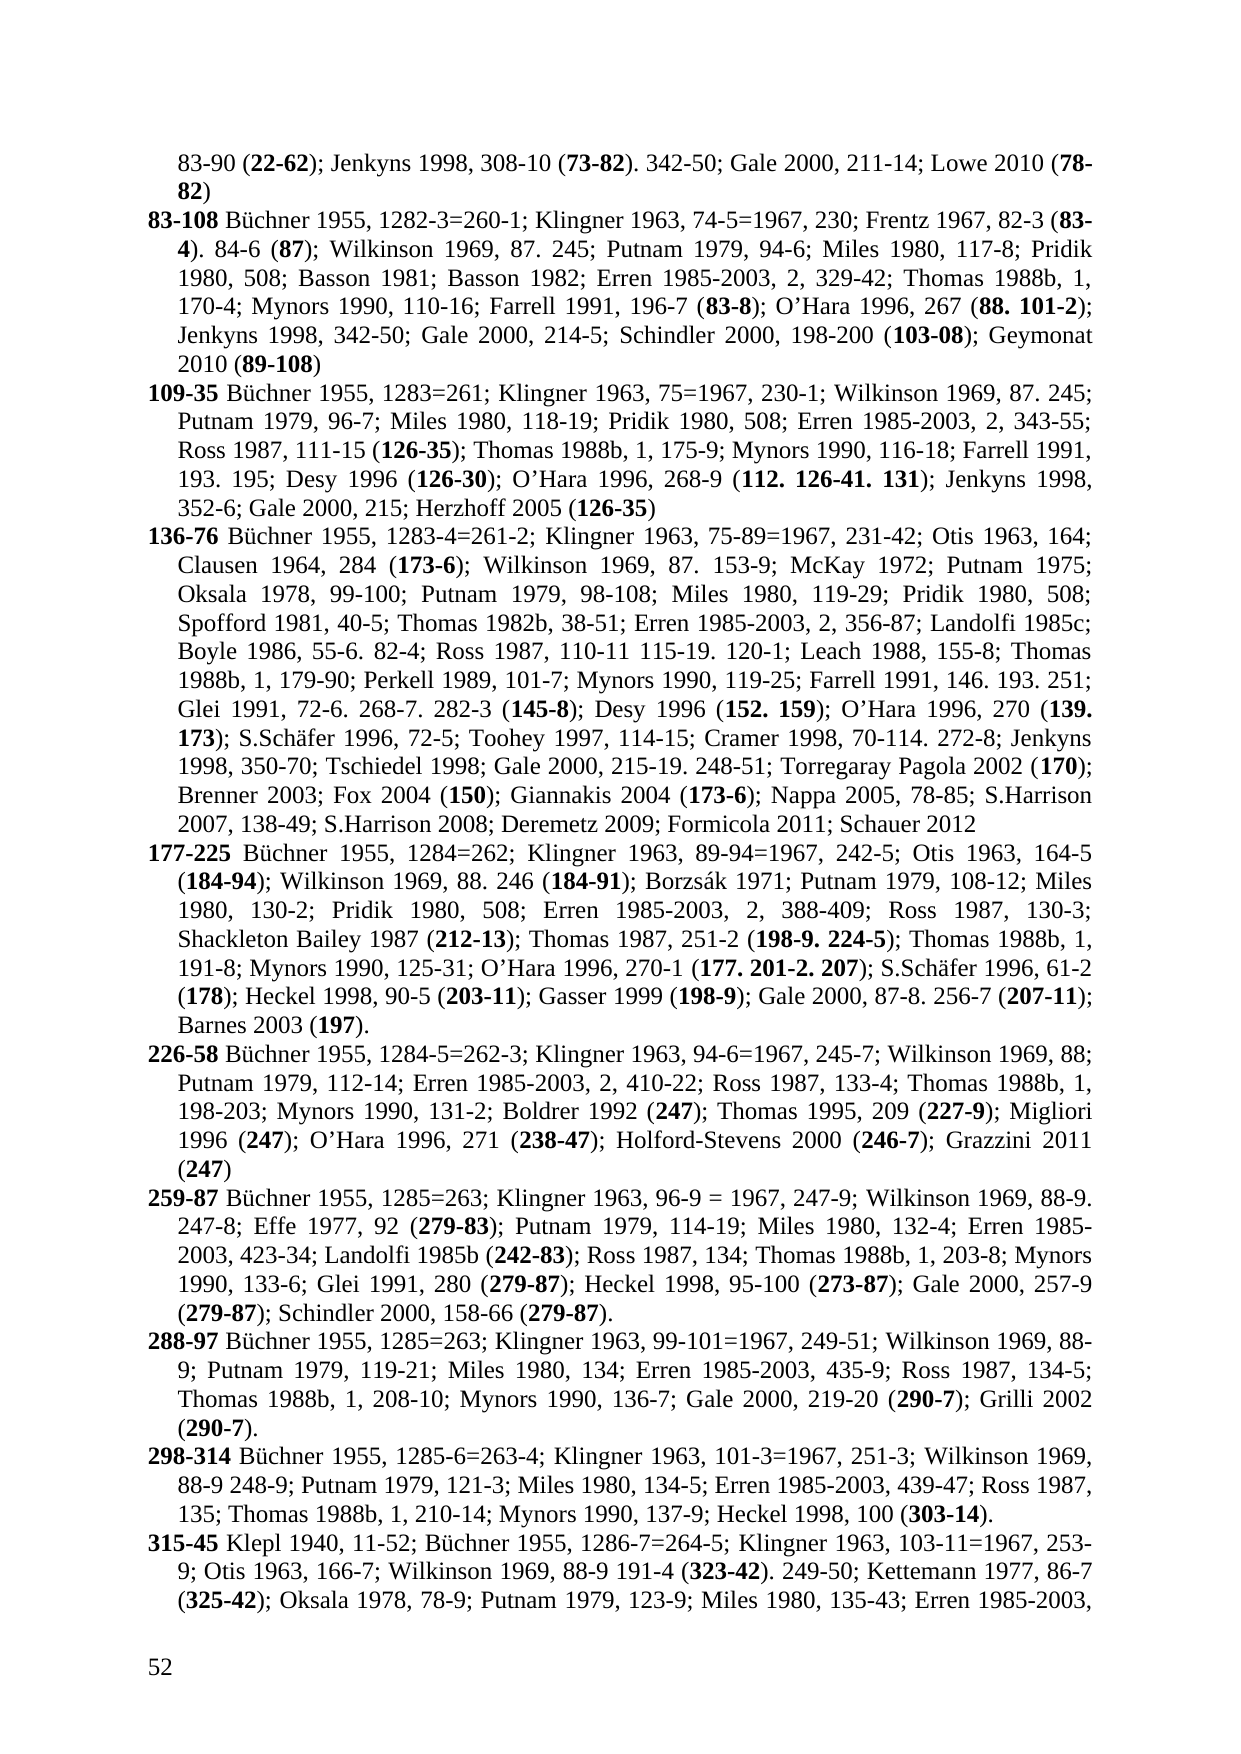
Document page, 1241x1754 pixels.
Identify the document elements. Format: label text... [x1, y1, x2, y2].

text 109-35 Büchner 1955, 1283=261; Klingner 1963, 75=1967, 230-1; Wilkinson 1969, 87. 245; Putnam 1979, 96-7; Miles 1980, 118-19; Pridik 1980, 508; Erren 1985-2003, 2, 343-55; Ross 1987, 111-15 (126-35); Thomas 1988b, 1, 175-9; Mynors 1990, 116-18; Farrell 1991, 193. 195; Desy 1996 (126-30); O’Hara 1996, 268-9 (112. 126-41. 131); Jenkyns 1998, 352-6; Gale 2000, 215; Herzhoff 2005 (126-35) [148, 378, 1093, 521]
text 136-76 Büchner 1955, 1283-4=261-2; Klingner 1963, 75-89=1967, 231-42; Otis 1963, 164; Clausen 1964, 284 (173-6); Wilkinson 1969, 87. 153-9; McKay 1972; Putnam 1975; Oksala 1978, 99-100; Putnam 1979, 98-108; Miles 1980, 119-29; Pridik 1980, 508; Spofford 1981, 40-5; Thomas 1982b, 38-51; Erren 1985-2003, 2, 356-87; Landolfi 1985c; Boyle 1986, 55-6. 82-4; Ross 1987, 110-11 115-19. 120-1; Leach 1988, 155-8; Thomas 1988b, 1, 179-90; Perkell 1989, 101-7; Mynors 1990, 119-25; Farrell 1991, 146. 193. 251; Glei 1991, 72-6. 268-7. 282-3 (145-8); Desy 1996 (152. 159); O’Hara 1996, 270 (139. 173); S.Schäfer 1996, 72-5; Toohey 1997, 114-15; Cramer 1998, 70-114. 272-8; Jenkyns 1998, 350-70; Tschiedel 1998; Gale 2000, 215-19. 248-51; Torregaray Pagola 2002 (170); Brenner 2003; Fox 2004 (150); Giannakis 2004 (173-6); Nappa 2005, 78-85; S.Harrison 2007, 138-49; S.Harrison 2008; Deremetz 2009; Formicola 2011; Schauer 2012 [148, 521, 1093, 838]
text 288-97 Büchner 1955, 1285=263; Klingner 1963, 99-101=1967, 249-51; Wilkinson 1969, 88-9; Putnam 1979, 119-21; Miles 1980, 134; Erren 1985-2003, 435-9; Ross 1987, 134-5; Thomas 1988b, 1, 208-10; Mynors 1990, 136-7; Gale 2000, 219-20 (290-7); Grilli 2002 (290-7). [148, 1326, 1093, 1441]
text 259-87 Büchner 1955, 1285=263; Klingner 1963, 96-9 = 1967, 247-9; Wilkinson 1969, 88-9. 247-8; Effe 1977, 92 (279-83); Putnam 1979, 114-19; Miles 1980, 132-4; Erren 1985-2003, 423-34; Landolfi 1985b (242-83); Ross 1987, 134; Thomas 1988b, 1, 203-8; Mynors 1990, 133-6; Glei 1991, 280 (279-87); Heckel 1998, 95-100 (273-87); Gale 2000, 257-9 (279-87); Schindler 2000, 158-66 (279-87). [148, 1183, 1093, 1326]
text 298-314 Büchner 1955, 1285-6=263-4; Klingner 1963, 101-3=1967, 251-3; Wilkinson 1969, 88-9 248-9; Putnam 1979, 121-3; Miles 1980, 134-5; Erren 1985-2003, 439-47; Ross 1987, 135; Thomas 1988b, 1, 210-14; Mynors 1990, 137-9; Heckel 1998, 100 (303-14). [148, 1441, 1093, 1528]
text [148, 148, 1093, 205]
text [148, 1528, 1093, 1614]
text 177-225 Büchner 1955, 1284=262; Klingner 1963, 89-94=1967, 242-5; Otis 1963, 164-5 (184-94); Wilkinson 1969, 88. 246 (184-91); Borzsák 1971; Putnam 1979, 108-12; Miles 1980, 130-2; Pridik 1980, 508; Erren 1985-2003, 2, 388-409; Ross 1987, 130-3; Shackleton Bailey 1987 (212-13); Thomas 1987, 251-2 (198-9. 224-5); Thomas 1988b, 1, 191-8; Mynors 1990, 125-31; O’Hara 1996, 270-1 (177. 201-2. 207); S.Schäfer 1996, 61-2 (178); Heckel 1998, 90-5 (203-11); Gasser 1999 (198-9); Gale 2000, 87-8. 256-7 (207-11); Barnes 2003 (197). [148, 838, 1093, 1039]
text 226-58 Büchner 1955, 1284-5=262-3; Klingner 1963, 94-6=1967, 245-7; Wilkinson 1969, 88; Putnam 1979, 112-14; Erren 1985-2003, 2, 410-22; Ross 1987, 133-4; Thomas 1988b, 1, 198-203; Mynors 1990, 131-2; Boldrer 1992 (247); Thomas 1995, 209 (227-9); Migliori 1996 (247); O’Hara 1996, 271 (238-47); Holford-Stevens 2000 (246-7); Grazzini 2011 (247) [148, 1039, 1093, 1183]
text 83-108 Büchner 1955, 1282-3=260-1; Klingner 1963, 74-5=1967, 230; Frentz 1967, 82-3 (83-4). 84-6 (87); Wilkinson 1969, 87. 245; Putnam 1979, 94-6; Miles 1980, 117-8; Pridik 1980, 508; Basson 1981; Basson 1982; Erren 1985-2003, 2, 329-42; Thomas 1988b, 1, 170-4; Mynors 1990, 110-16; Farrell 1991, 196-7 (83-8); O’Hara 1996, 267 (88. 101-2); Jenkyns 1998, 342-50; Gale 2000, 214-5; Schindler 2000, 198-200 (103-08); Geymonat 2010 (89-108) [148, 205, 1093, 378]
